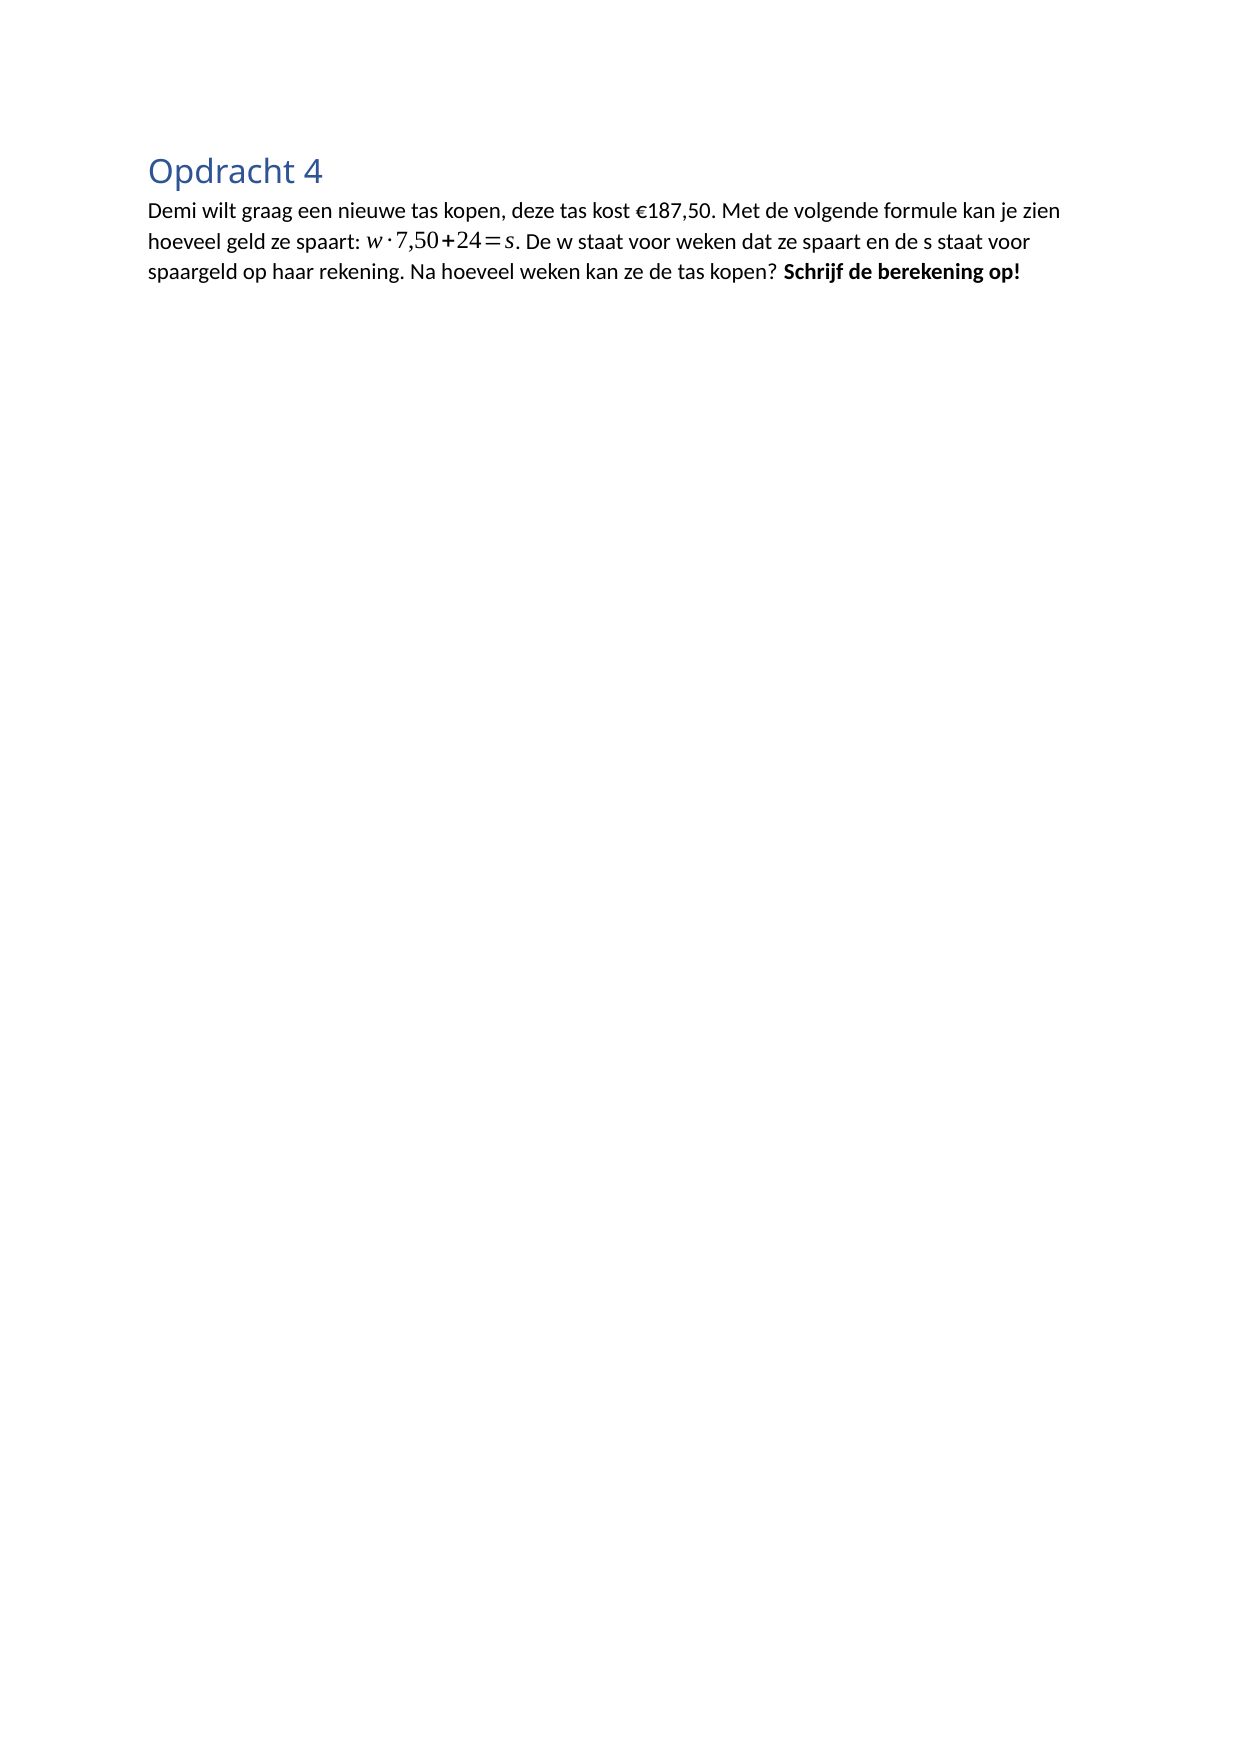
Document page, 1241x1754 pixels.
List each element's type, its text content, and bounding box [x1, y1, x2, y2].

text Demi wilt graag een nieuwe tas kopen, deze tas kost €187,50. Met de volgende formule kan je zien hoeveel geld ze spaart: . De w staat voor weken dat ze spaart en de s staat voor spaargeld op haar rekening. Na hoeveel weken kan ze de tas kopen? Schrijf de berekening op! [148, 197, 1093, 285]
subtitle Opdracht 4 [148, 148, 1093, 193]
